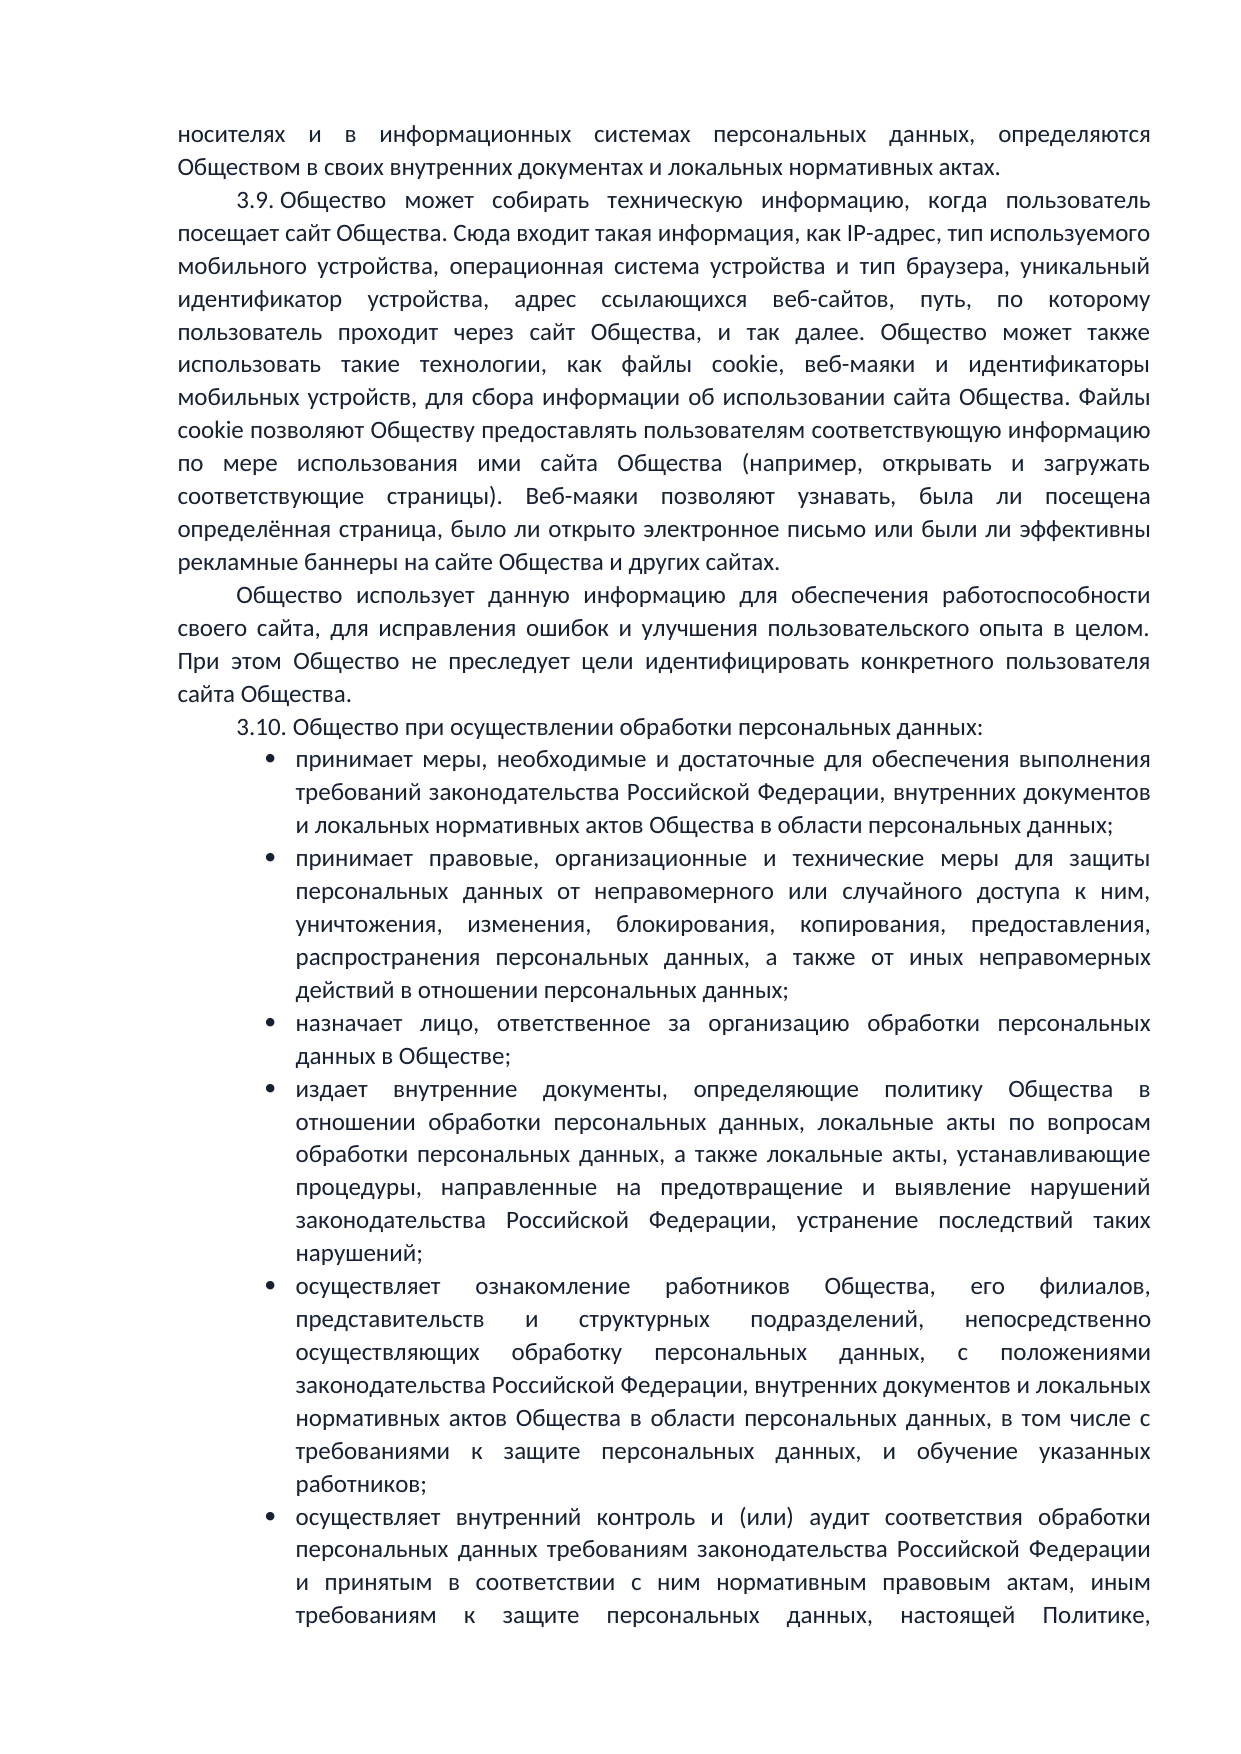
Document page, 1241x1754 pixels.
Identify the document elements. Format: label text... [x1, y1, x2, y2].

list осуществляет ознакомление работников Общества, его филиалов, представительств и структурных подразделений, непосредственно осуществляющих обработку персональных данных, с положениями законодательства Российской Федерации, внутренних документов и локальных нормативных актов Общества в области персональных данных, в том числе с требованиями к защите персональных данных, и обучение указанных работников; [266, 1270, 1152, 1498]
list принимает меры, необходимые и достаточные для обеспечения выполнения требований законодательства Российской Федерации, внутренних документов и локальных нормативных актов Общества в области персональных данных; [266, 743, 1152, 840]
list назначает лицо, ответственное за организацию обработки персональных данных в Обществе; [266, 1007, 1152, 1070]
list Общество при осуществлении обработки персональных данных: [177, 711, 1152, 741]
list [266, 1501, 1152, 1630]
list издает внутренние документы, определяющие политику Общества в отношении обработки персональных данных, локальные акты по вопросам обработки персональных данных, а также локальные акты, устанавливающие процедуры, направленные на предотвращение и выявление нарушений законодательства Российской Федерации, устранение последствий таких нарушений; [266, 1073, 1152, 1268]
list принимает правовые, организационные и технические меры для защиты персональных данных от неправомерного или случайного доступа к ним, уничтожения, изменения, блокирования, копирования, предоставления, распространения персональных данных, а также от иных неправомерных действий в отношении персональных данных; [266, 842, 1152, 1004]
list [177, 118, 1152, 182]
list Общество может собирать техническую информацию, когда пользователь посещает сайт Общества. Сюда входит такая информация, как IP-адрес, тип используемого мобильного устройства, операционная система устройства и тип браузера, уникальный идентификатор устройства, адрес ссылающихся веб-сайтов, путь, по которому пользователь проходит через сайт Общества, и так далее. Общество может также использовать такие технологии, как файлы cookie, веб-маяки и идентификаторы мобильных устройств, для сбора информации об использовании сайта Общества. Файлы cookie позволяют Обществу предоставлять пользователям соответствующую информацию по мере использования ими сайта Общества (например, открывать и загружать соответствующие страницы). Веб-маяки позволяют узнавать, была ли посещена определённая страница, было ли открыто электронное письмо или были ли эффективны рекламные баннеры на сайте Общества и других сайтах. [177, 184, 1152, 577]
list Общество использует данную информацию для обеспечения работоспособности своего сайта, для исправления ошибок и улучшения пользовательского опыта в целом. При этом Общество не преследует цели идентифицировать конкретного пользователя сайта Общества. [177, 579, 1152, 708]
